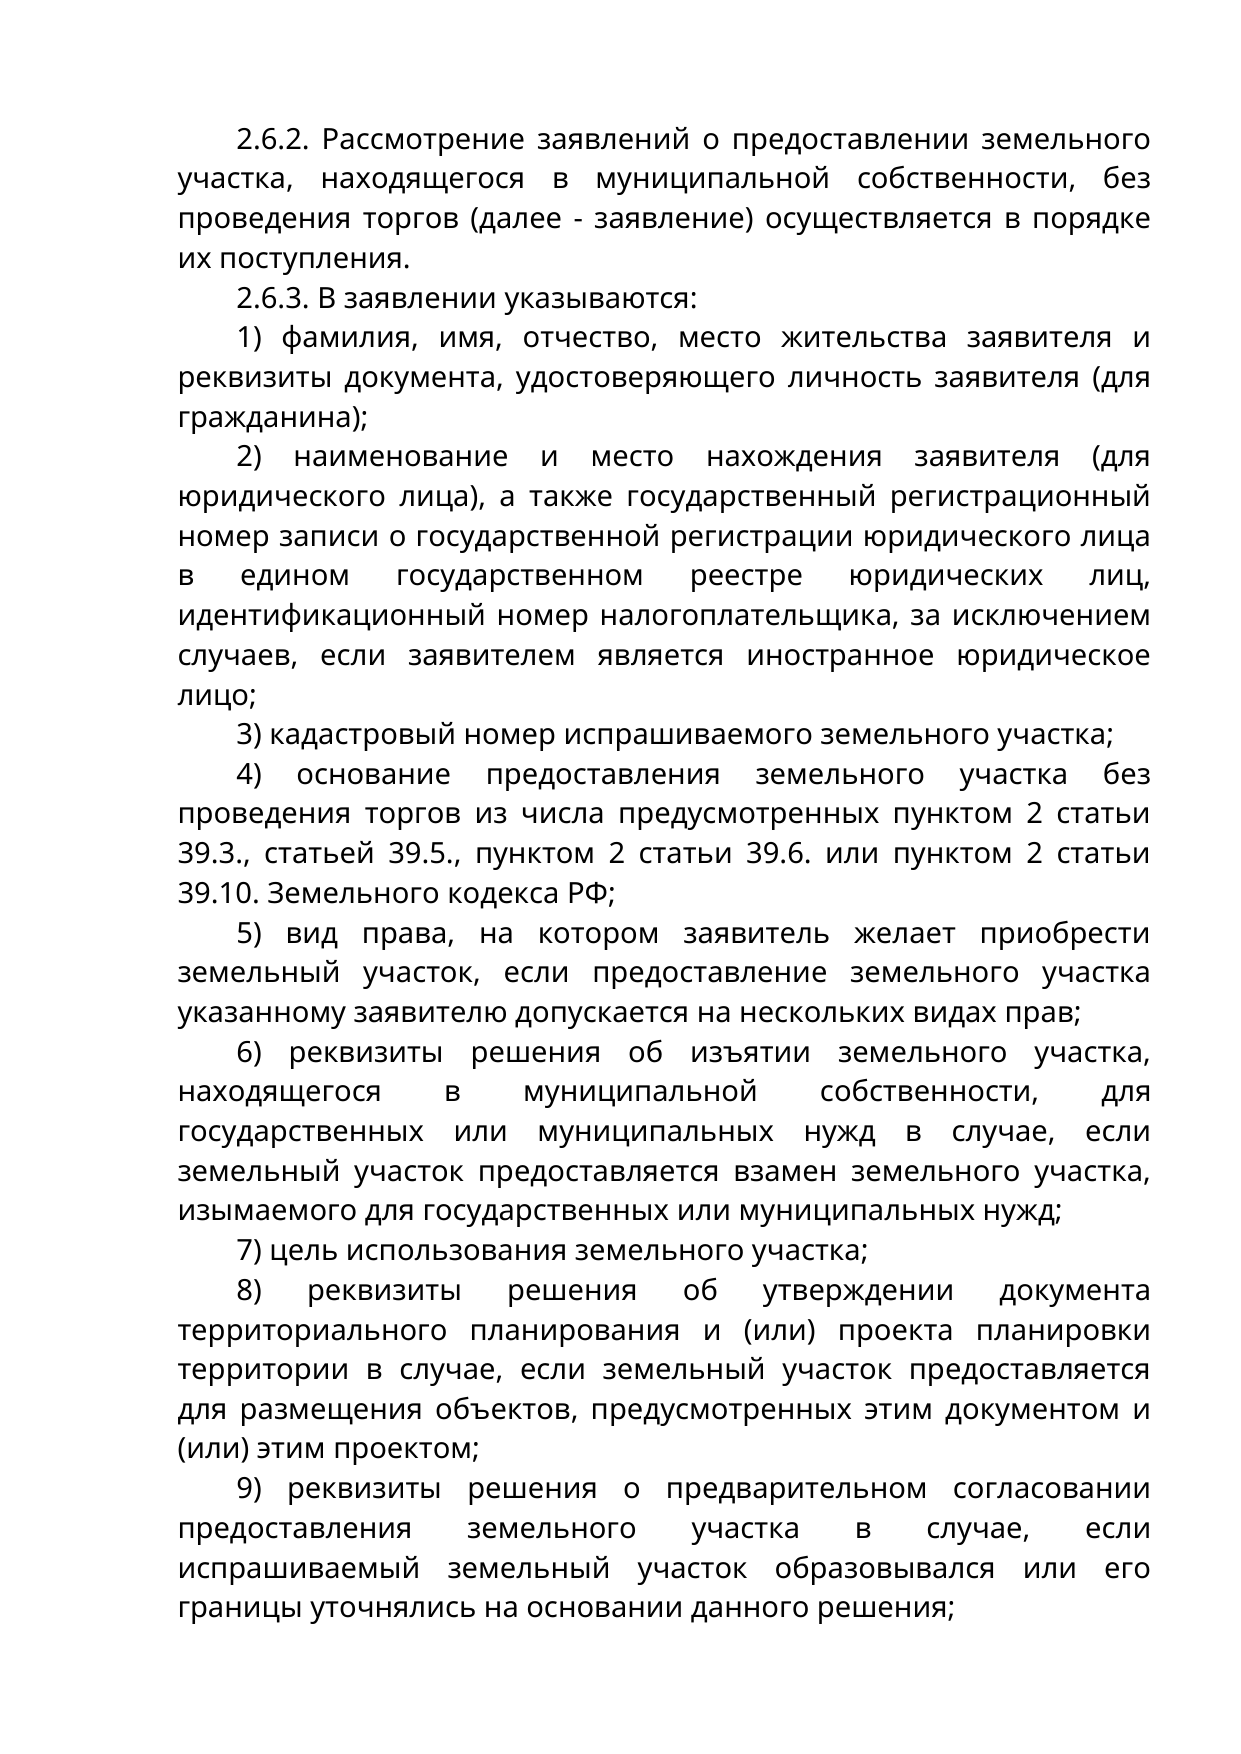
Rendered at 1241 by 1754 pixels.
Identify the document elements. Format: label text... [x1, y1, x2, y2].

text 2.6.2. Рассмотрение заявлений о предоставлении земельного участка, находящегося в муниципальной собственности, без проведения торгов (далее - заявление) осуществляется в порядке их поступления. [177, 118, 1152, 277]
text 8) реквизиты решения об утверждении документа территориального планирования и (или) проекта планировки территории в случае, если земельный участок предоставляется для размещения объектов, предусмотренных этим документом и (или) этим проектом; [177, 1269, 1152, 1467]
text 9) реквизиты решения о предварительном согласовании предоставления земельного участка в случае, если испрашиваемый земельный участок образовывался или его границы уточнялись на основании данного решения; [177, 1467, 1152, 1626]
text 7) цель использования земельного участка; [177, 1229, 1152, 1269]
text 3) кадастровый номер испрашиваемого земельного участка; [177, 713, 1152, 753]
text 2.6.3. В заявлении указываются: [177, 277, 1152, 317]
text 1) фамилия, имя, отчество, место жительства заявителя и реквизиты документа, удостоверяющего личность заявителя (для гражданина); [177, 317, 1152, 436]
text 5) вид права, на котором заявитель желает приобрести земельный участок, если предоставление земельного участка указанному заявителю допускается на нескольких видах прав; [177, 912, 1152, 1031]
text 6) реквизиты решения об изъятии земельного участка, находящегося в муниципальной собственности, для государственных или муниципальных нужд в случае, если земельный участок предоставляется взамен земельного участка, изымаемого для государственных или муниципальных нужд; [177, 1031, 1152, 1229]
text 4) основание предоставления земельного участка без проведения торгов из числа предусмотренных пунктом 2 статьи 39.3., статьей 39.5., пунктом 2 статьи 39.6. или пунктом 2 статьи 39.10. Земельного кодекса РФ; [177, 753, 1152, 912]
text 2) наименование и место нахождения заявителя (для юридического лица), а также государственный регистрационный номер записи о государственной регистрации юридического лица в едином государственном реестре юридических лиц, идентификационный номер налогоплательщика, за исключением случаев, если заявителем является иностранное юридическое лицо; [177, 436, 1152, 713]
